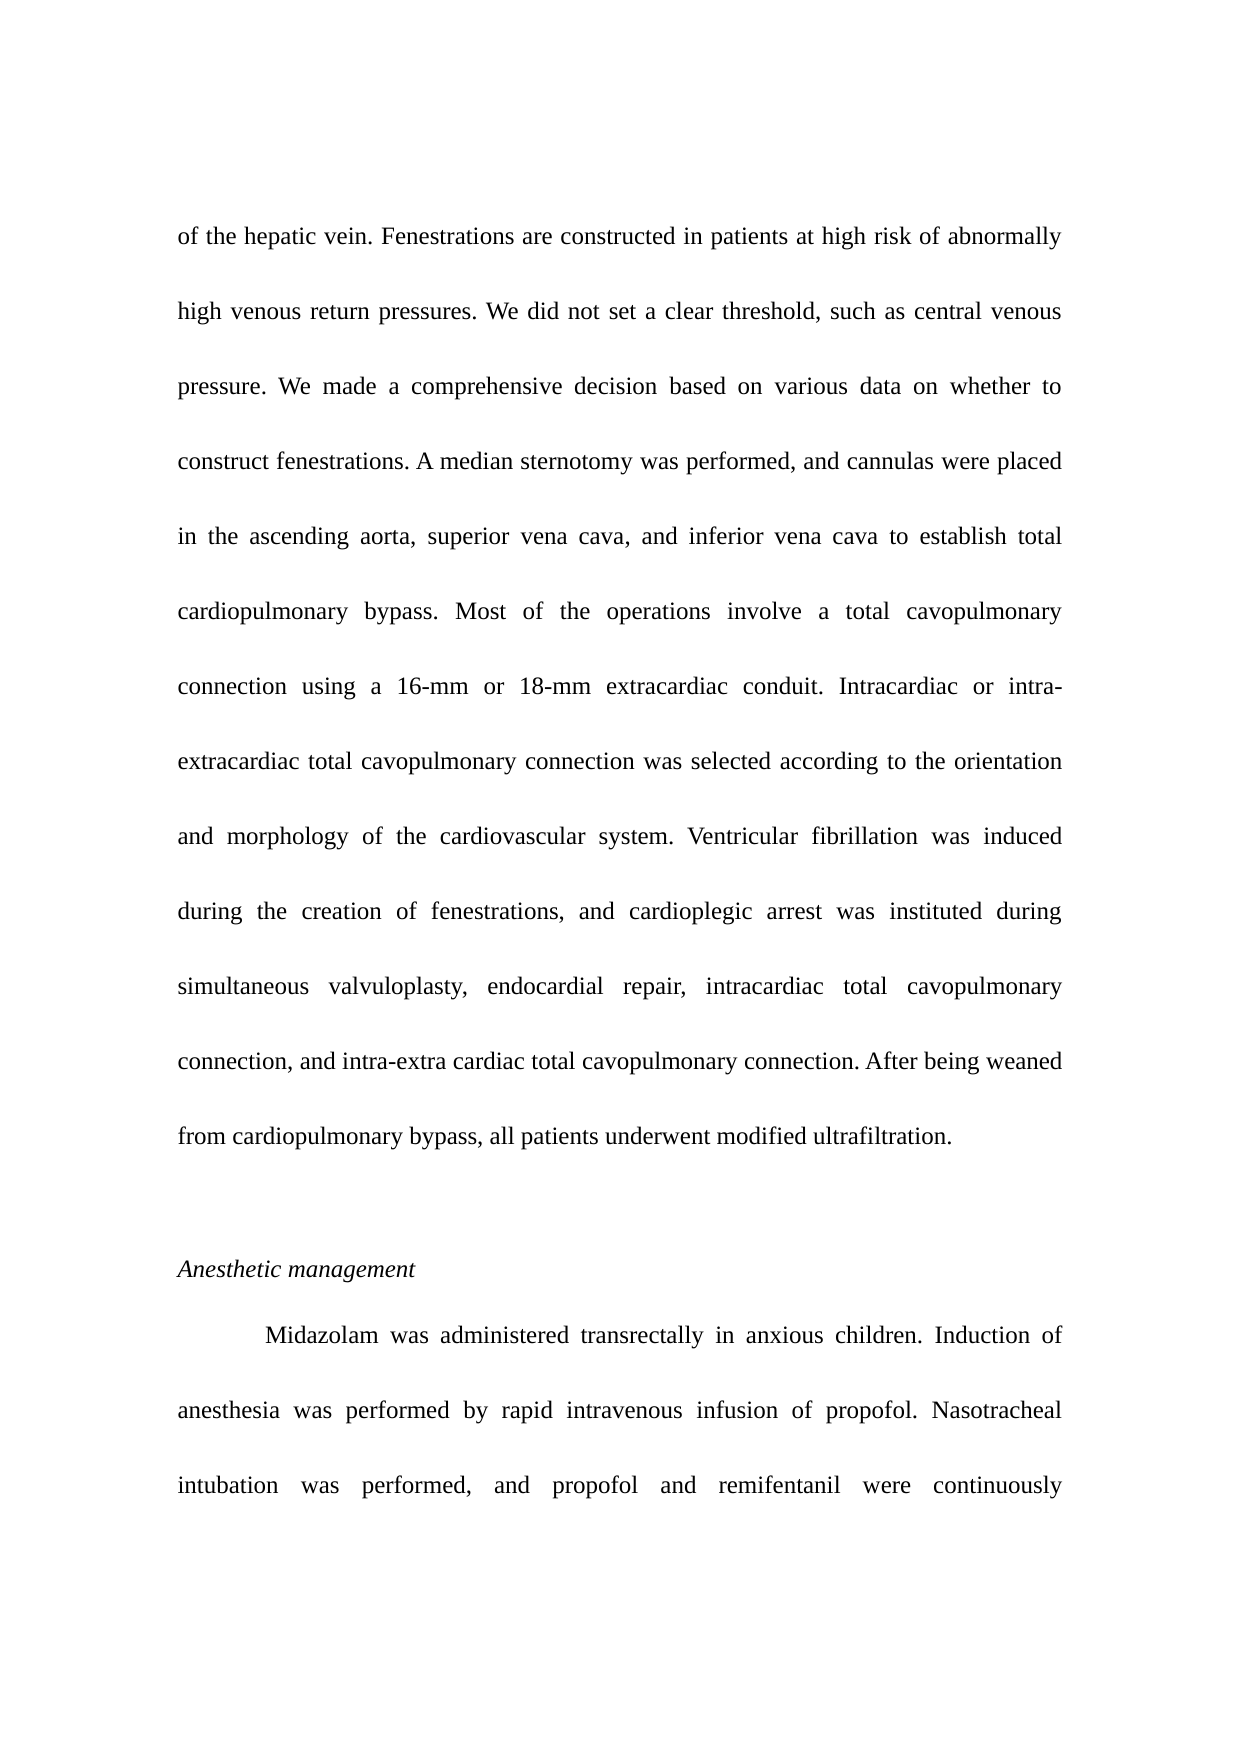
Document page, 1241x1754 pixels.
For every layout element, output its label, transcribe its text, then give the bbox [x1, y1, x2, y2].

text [177, 1316, 1063, 1503]
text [177, 217, 1063, 1154]
text Anesthetic management [177, 1249, 1063, 1287]
